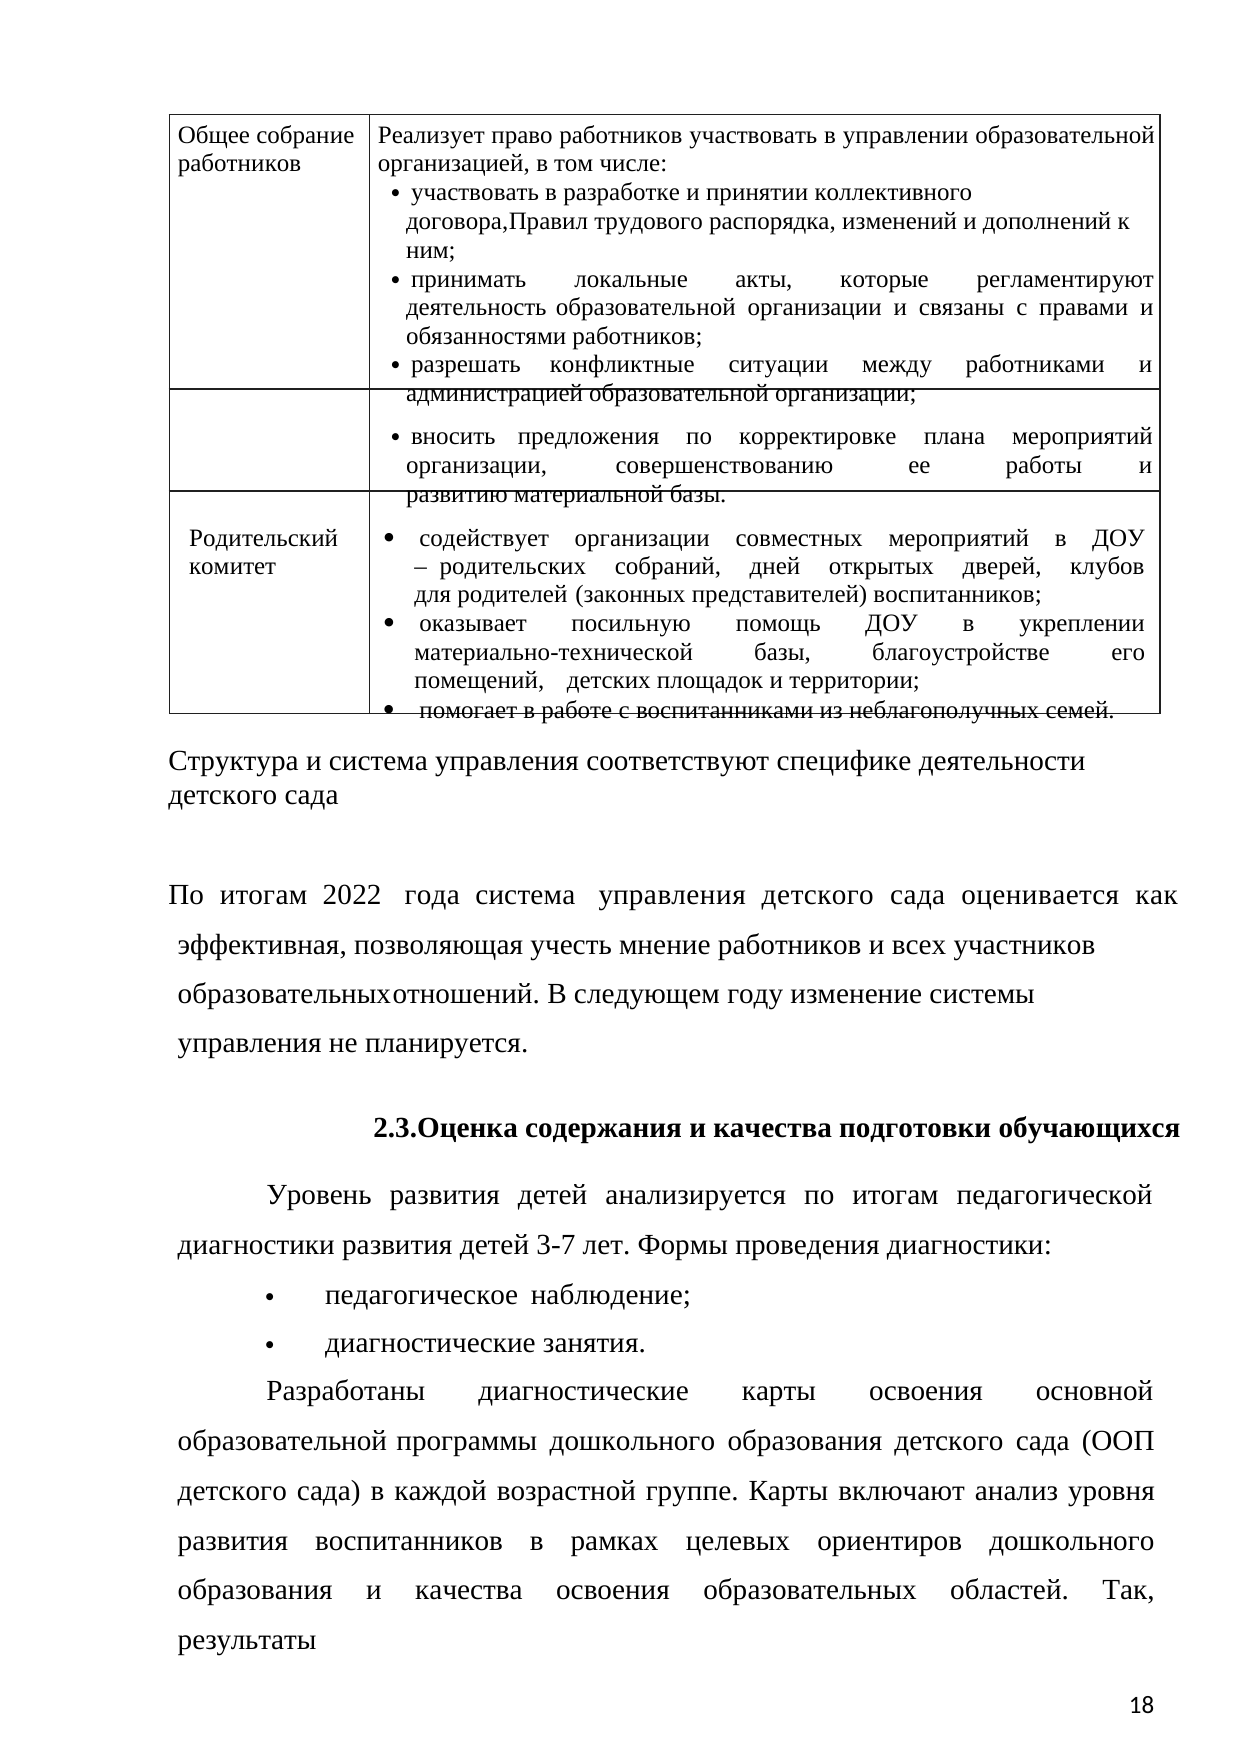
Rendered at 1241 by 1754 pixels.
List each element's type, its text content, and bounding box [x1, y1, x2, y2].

text Уровень развития детей анализируется по итогам педагогической диагностики развития детей 3-7 лет. Формы проведения диагностики: [177, 1177, 1158, 1261]
text  педагогическое наблюдение;  диагностические занятия. [266, 1277, 697, 1359]
text Разработаны диагностические карты освоения основной образовательной программы дошкольного образования детского сада (ООП детского сада) в каждой возрастной группе. Карты включают анализ уровня развития воспитанников в рамках целевых ориентиров дошкольного образования и качества освоения образовательных областей. Так, результаты [177, 1373, 1155, 1656]
text оказывает посильную помощь ДОУ в укреплении материально-технической базы, благоустройстве его помещений, детских площадок и территории; [384, 609, 1145, 693]
text помогает в работе с воспитанниками из неблагополучных семей. [384, 695, 1180, 723]
text По итогам 2022 года система управления детского сада оценивается как эффективная, позволяющая учесть мнение работников и всех участников образовательныхотношений. В следующем году изменение системы управления не планируется. [168, 877, 1185, 1059]
text Реализует право работников участвовать в управлении образовательной организацией, в том числе: [378, 121, 1157, 177]
text содействует организации совместных мероприятий в ДОУ – родительских собраний, дней открытых дверей, клубов для родителей (законных представителей) воспитанников; [384, 524, 1144, 608]
text разрешать конфликтные ситуации между работниками и администрацией образовательной организации; [392, 350, 1158, 407]
text участвовать в разработке и принятии коллективного договора,Правил трудового распорядка, изменений и дополнений к ним; [392, 177, 1158, 264]
text Общее собрание работников [178, 121, 360, 177]
text 18 [1129, 1689, 1180, 1720]
text Родительский комитет [189, 524, 343, 580]
text вносить предложения по корректировке плана мероприятий организации, совершенствованию ее работы и развитию материальной базы. [392, 422, 1154, 508]
text 2.3.Оценка содержания и качества подготовки обучающихся [373, 1110, 1180, 1143]
text принимать локальные акты, которые регламентируют деятельность образовательной организации и связаны с правами и обязанностями работников; [392, 264, 1154, 350]
text Структура и система управления соответствуют специфике деятельности детского сада [168, 744, 1089, 810]
